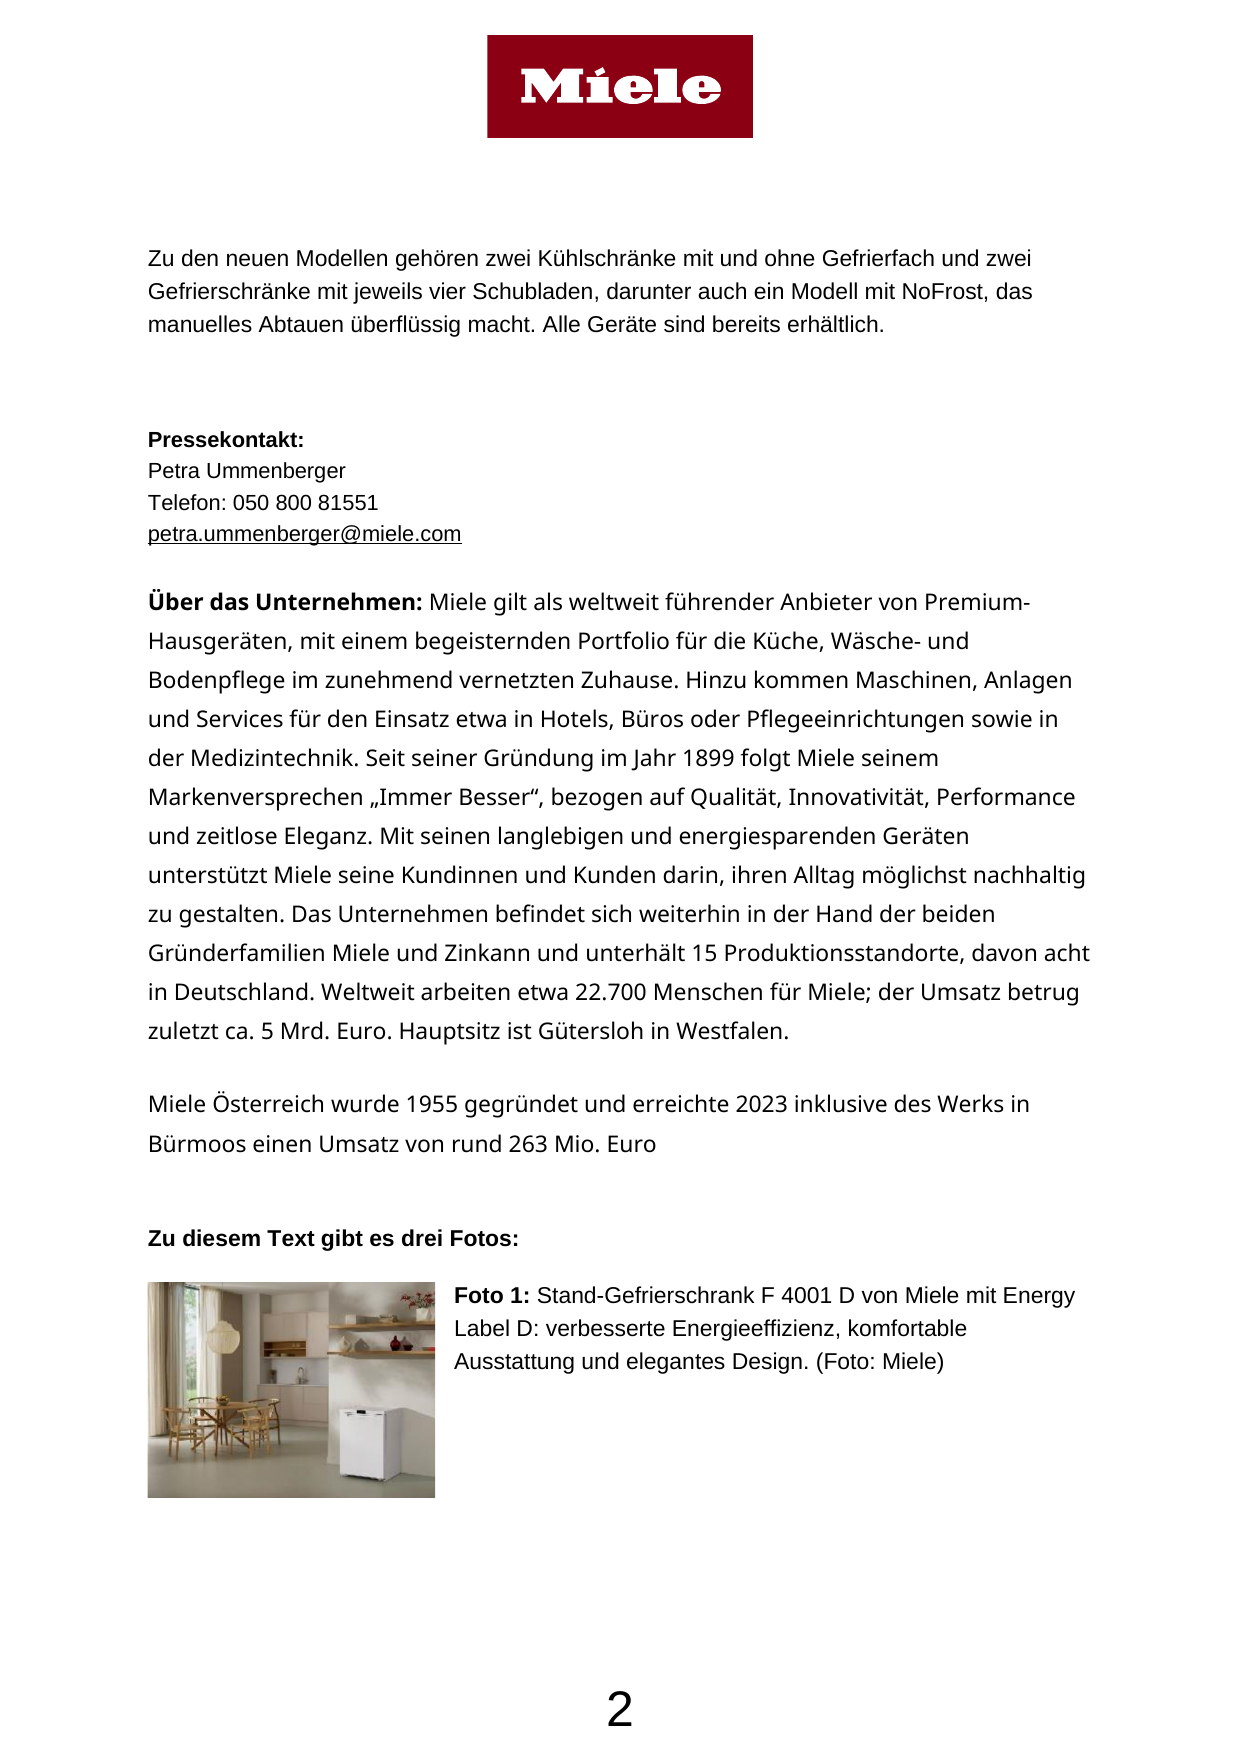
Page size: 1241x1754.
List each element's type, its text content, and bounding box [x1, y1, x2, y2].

text Zu den neuen Modellen gehören zwei Kühlschränke mit und ohne Gefrierfach und zwei Gefrierschränke mit jeweils vier Schubladen, darunter auch ein Modell mit NoFrost, das manuelles Abtauen überflüssig macht. Alle Geräte sind bereits erhältlich. [148, 245, 1093, 337]
text Foto 1: Stand-Gefrierschrank F 4001 D von Miele mit Energy Label D: verbesserte Energieeffizienz, komfortable Ausstattung und elegantes Design. (Foto: Miele) [436, 1282, 1093, 1374]
text Zu diesem Text gibt es drei Fotos: [148, 1192, 1093, 1251]
picture [147, 1282, 436, 1498]
text Miele Österreich wurde 1955 gegründet und erreichte 2023 inklusive des Werks in Bürmoos einen Umsatz von rund 263 Mio. Euro [148, 1054, 1093, 1159]
text Pressekontakt: Petra Ummenberger Telefon: 050 800 81551 petra.ummenberger@miele.com Über das Unternehmen: Miele gilt als weltweit führender Anbieter von Premium-Hausgeräten, mit einem begeisternden Portfolio für die Küche, Wäsche- und Bodenpflege im zunehmend vernetzten Zuhause. Hinzu kommen Maschinen, Anlagen und Services für den Einsatz etwa in Hotels, Büros oder Pflegeeinrichtungen sowie in der Medizintechnik. Seit seiner Gründung im Jahr 1899 folgt Miele seinem Markenversprechen „Immer Besser“, bezogen auf Qualität, Innovativität, Performance und zeitlose Eleganz. Mit seinen langlebigen und energiesparenden Geräten unterstützt Miele seine Kundinnen und Kunden darin, ihren Alltag möglichst nachhaltig zu gestalten. Das Unternehmen befindet sich weiterhin in der Hand der beiden Gründerfamilien Miele und Zinkann und unterhält 15 Produktionsstandorte, davon acht in Deutschland. Weltweit arbeiten etwa 22.700 Menschen für Miele; der Umsatz betrug zuletzt ca. 5 Mrd. Euro. Hauptsitz ist Gütersloh in Westfalen. [148, 427, 1093, 1046]
